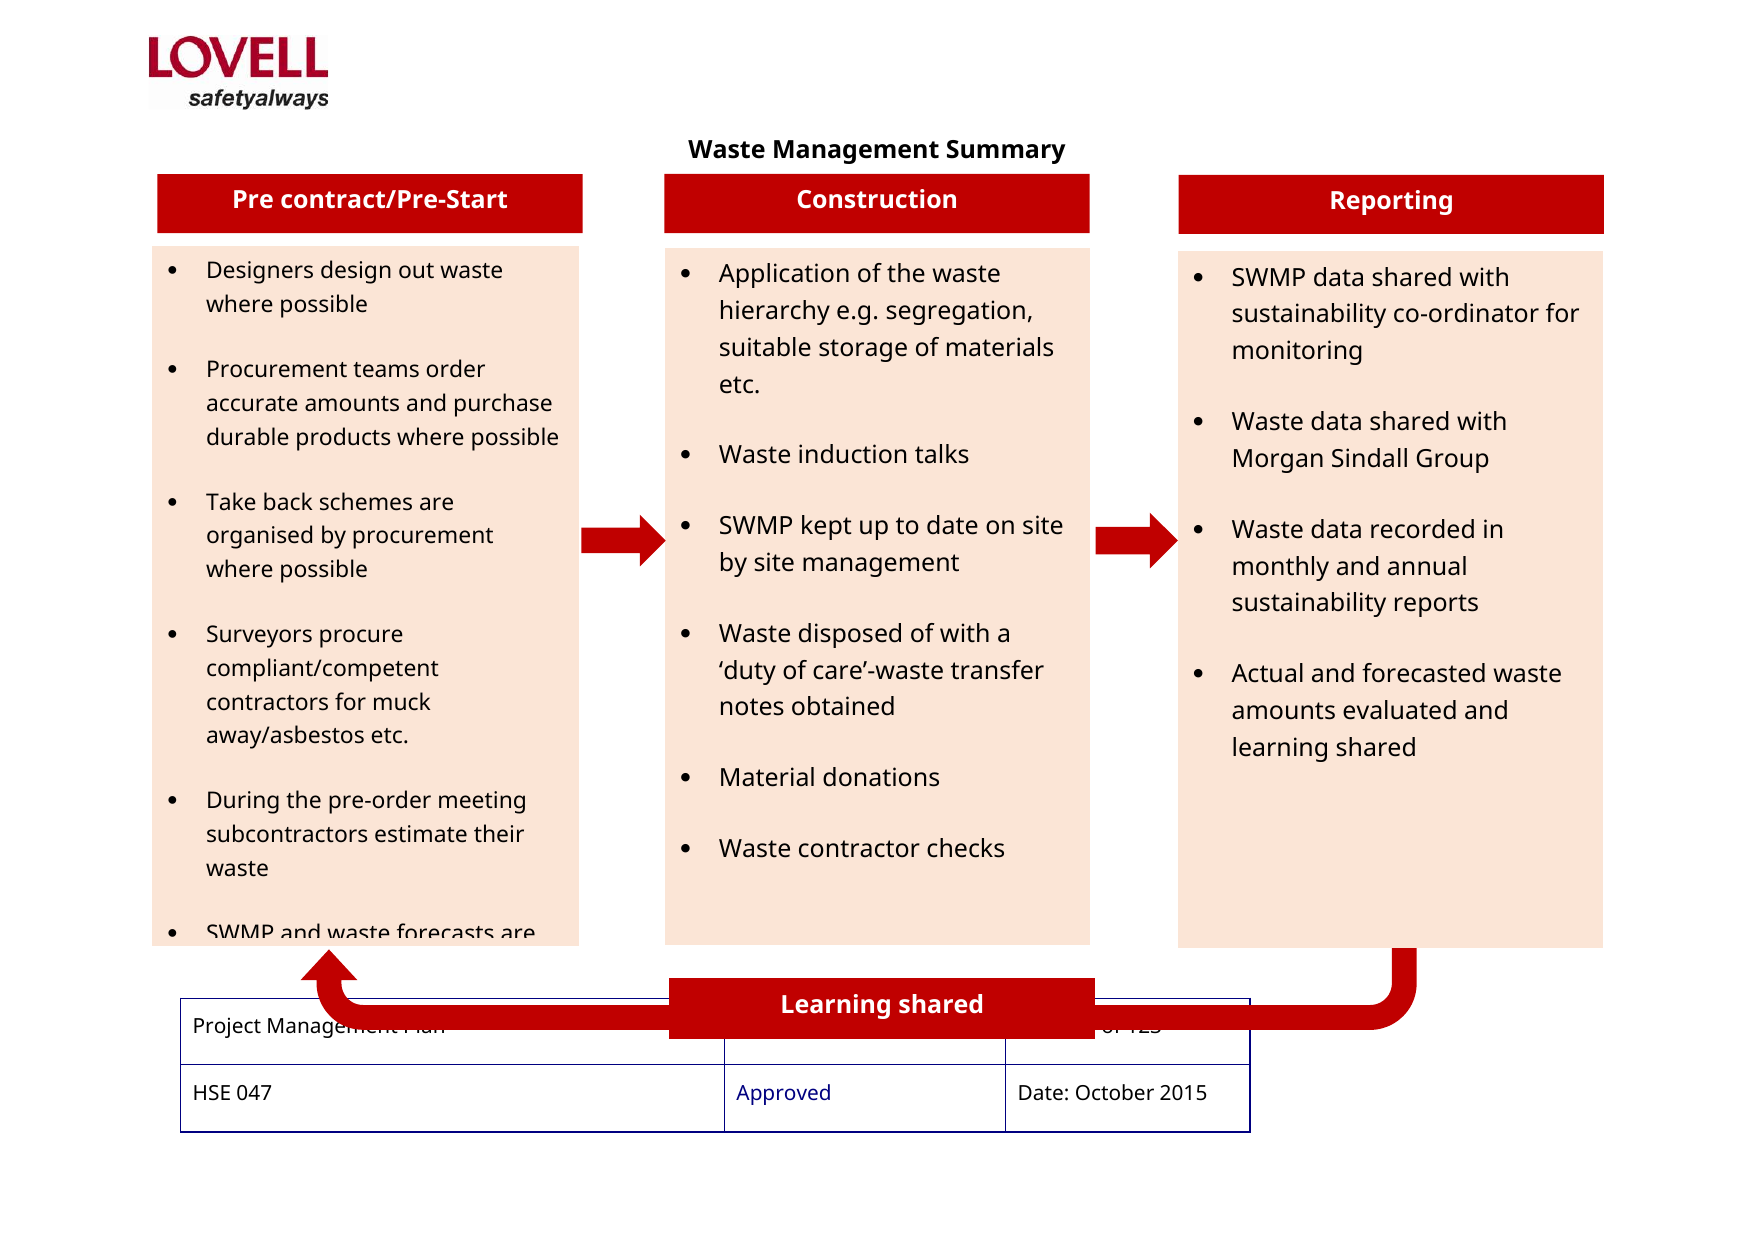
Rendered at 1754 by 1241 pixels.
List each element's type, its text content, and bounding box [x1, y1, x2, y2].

text Waste Management Summary [150, 131, 1604, 165]
picture [148, 35, 329, 110]
